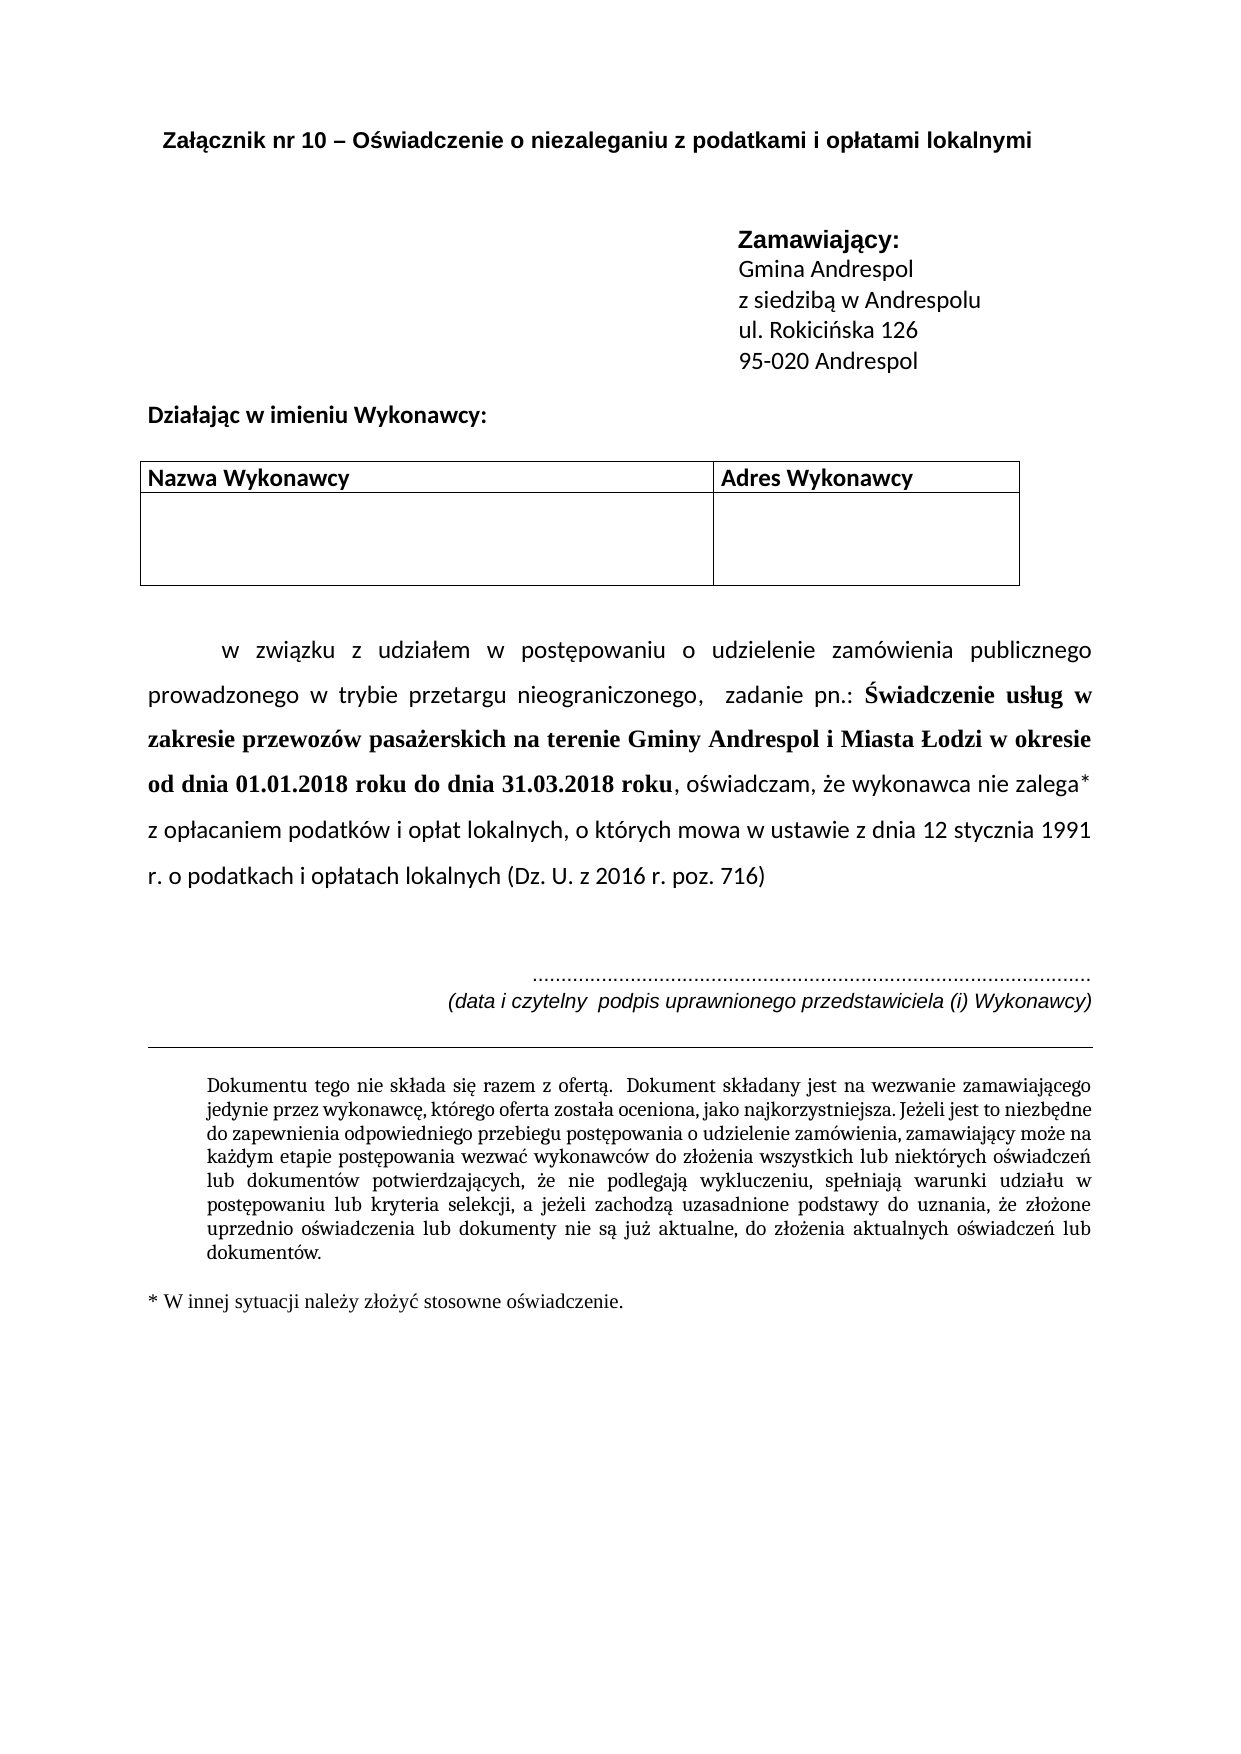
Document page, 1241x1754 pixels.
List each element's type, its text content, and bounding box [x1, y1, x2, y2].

text Działając w imieniu Wykonawcy: [148, 399, 1093, 430]
text Dokumentu tego nie składa się razem z ofertą. Dokument składany jest na wezwanie zamawiającego jedynie przez wykonawcę, którego oferta została oceniona, jako najkorzystniejsza. Jeżeli jest to niezbędne do zapewnienia odpowiedniego przebiegu postępowania o udzielenie zamówienia, zamawiający może na każdym etapie postępowania wezwać wykonawców do złożenia wszystkich lub niektórych oświadczeń lub dokumentów potwierdzających, że nie podlegają wykluczeniu, spełniają warunki udziału w postępowaniu lub kryteria selekcji, a jeżeli zachodzą uzasadnione podstawy do uznania, że złożone uprzednio oświadczenia lub dokumenty nie są już aktualne, do złożenia aktualnych oświadczeń lub dokumentów. [148, 1073, 1093, 1265]
text * W innej sytuacji należy złożyć stosowne oświadczenie. [148, 1289, 1093, 1313]
table_cell [714, 493, 1019, 585]
text (data i czytelny podpis uprawnionego przedstawiciela (i) Wykonawcy) [148, 989, 1093, 1013]
text z siedzibą w Andrespolu [738, 284, 1093, 314]
table_header Adres Wykonawcy [714, 462, 1019, 492]
text Gmina Andrespol [738, 253, 1093, 284]
text Zamawiający: [738, 225, 1093, 253]
table_header Nazwa Wykonawcy [141, 462, 713, 492]
text ul. Rokicińska 126 95-020 Andrespol [738, 314, 1093, 376]
text ................................................................................................. [148, 961, 1093, 985]
text Załącznik nr 10 – Oświadczenie o niezaleganiu z podatkami i opłatami lokalnymi [162, 127, 1093, 153]
table_cell [141, 493, 713, 585]
text w związku z udziałem w postępowaniu o udzielenie zamówienia publicznego prowadzonego w trybie przetargu nieograniczonego, zadanie pn.: Świadczenie usług w zakresie przewozów pasażerskich na terenie Gminy Andrespol i Miasta Łodzi w okresie od dnia 01.01.2018 roku do dnia 31.03.2018 roku, oświadczam, że wykonawca nie zalega* z opłacaniem podatków i opłat lokalnych, o których mowa w ustawie z dnia 12 stycznia 1991 r. o podatkach i opłatach lokalnych (Dz. U. z 2016 r. poz. 716) [148, 634, 1093, 890]
